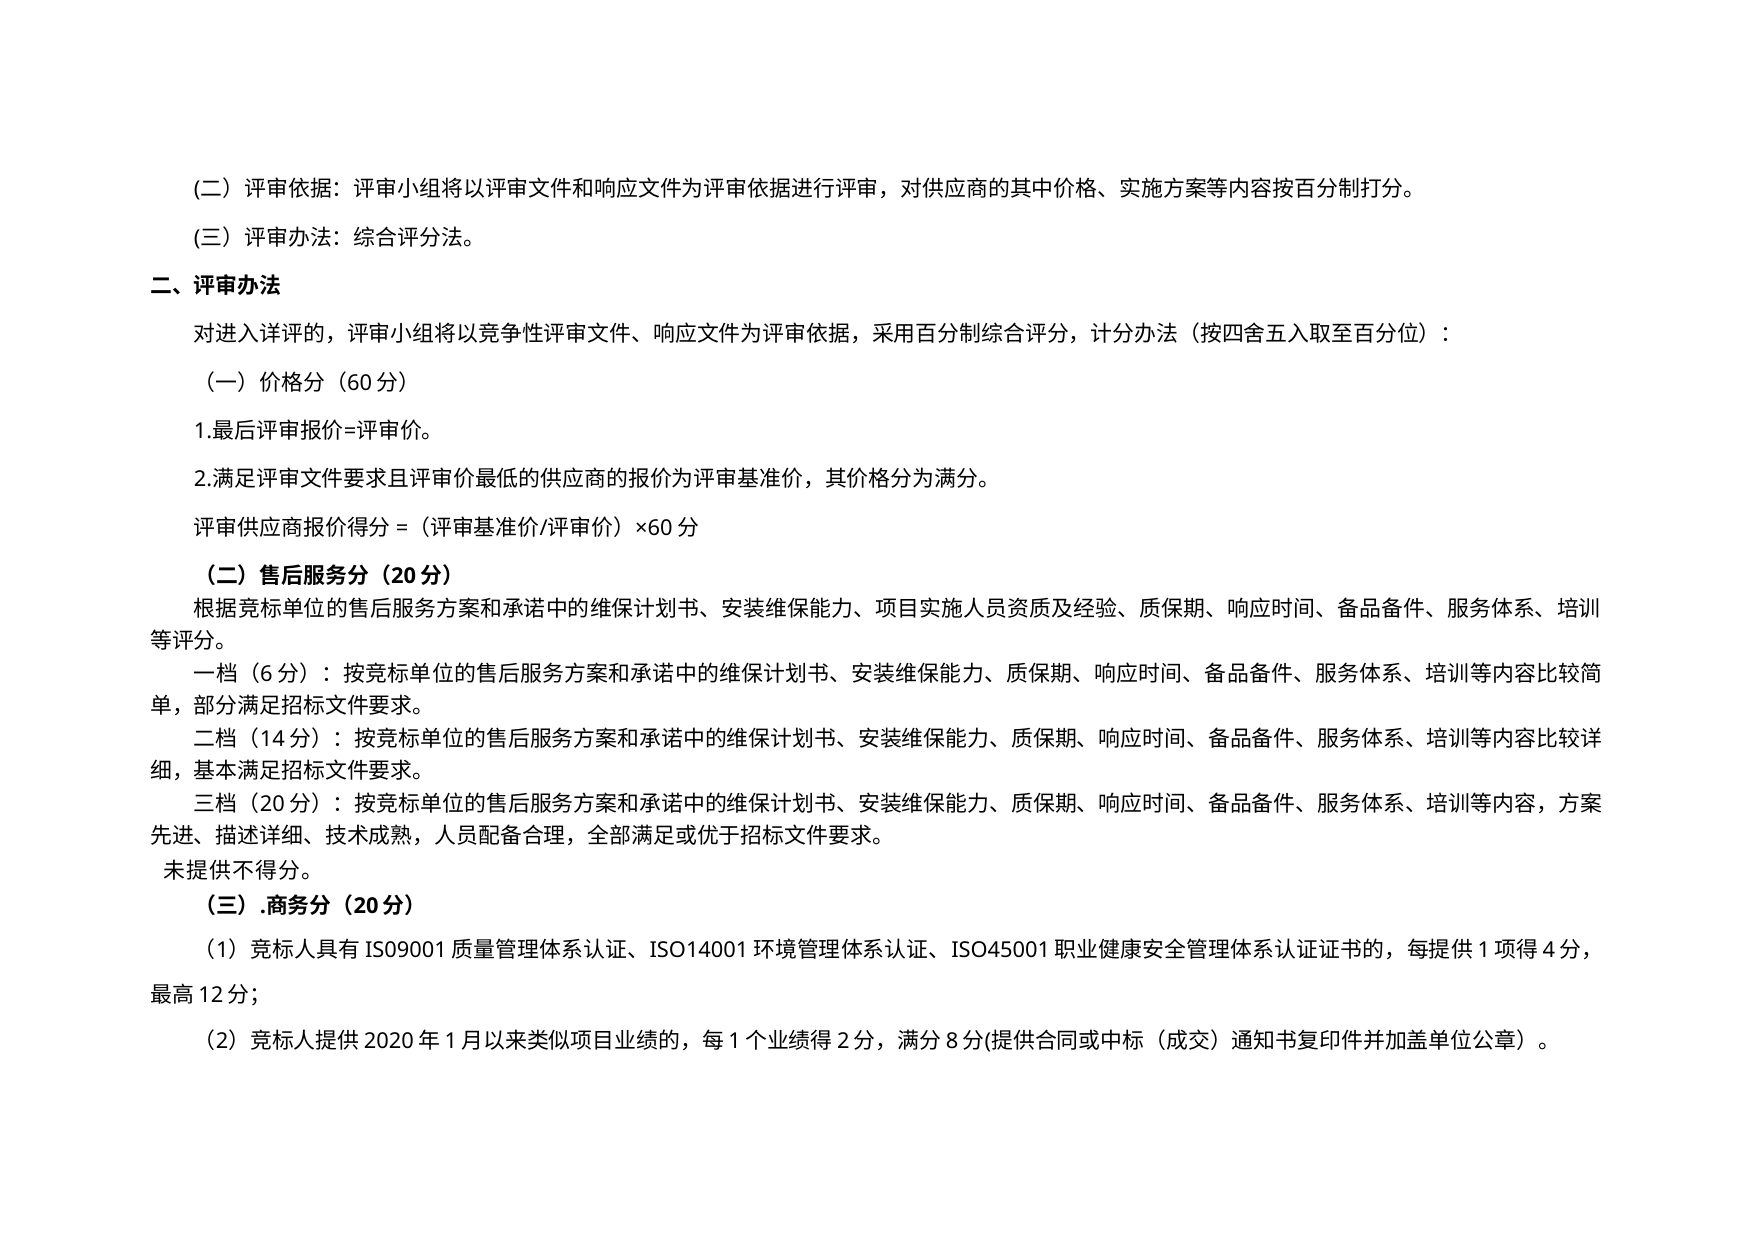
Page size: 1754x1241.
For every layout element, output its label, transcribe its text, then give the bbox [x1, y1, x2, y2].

text （三）.商务分（20分） [150, 888, 1604, 920]
text (二）评审依据：评审小组将以评审文件和响应文件为评审依据进行评审，对供应商的其中价格、实施方案等内容按百分制打分。 [150, 171, 1604, 203]
text 二、评审办法 [150, 268, 1604, 300]
text 评审供应商报价得分 =（评审基准价/评审价）×60分 [150, 509, 1604, 542]
text 二档（14分）：按竞标单位的售后服务方案和承诺中的维保计划书、安装维保能力、质保期、响应时间、备品备件、服务体系、培训等内容比较详细，基本满足招标文件要求。 [150, 720, 1604, 785]
text （2）竞标人提供2020年1月以来类似项目业绩的，每1个业绩得2分，满分8分(提供合同或中标（成交）通知书复印件并加盖单位公章）。 [150, 1012, 1604, 1058]
text （二）售后服务分（20分） [150, 558, 1604, 590]
text 对进入详评的，评审小组将以竞争性评审文件、响应文件为评审依据，采用百分制综合评分，计分办法（按四舍五入取至百分位）： [150, 316, 1604, 348]
text (三）评审办法：综合评分法。 [150, 219, 1604, 252]
text 未提供不得分。 [150, 853, 1604, 885]
text 2.满足评审文件要求且评审价最低的供应商的报价为评审基准价，其价格分为满分。 [150, 461, 1604, 493]
text （1）竞标人具有IS09001质量管理体系认证、ISO14001环境管理体系认证、ISO45001职业健康安全管理体系认证证书的，每提供1项得4分，最高12分； [150, 920, 1604, 1012]
text 三档（20分）：按竞标单位的售后服务方案和承诺中的维保计划书、安装维保能力、质保期、响应时间、备品备件、服务体系、培训等内容，方案先进、描述详细、技术成熟，人员配备合理，全部满足或优于招标文件要求。 [150, 785, 1604, 850]
text 1.最后评审报价=评审价。 [150, 413, 1604, 445]
text 一档（6分）：按竞标单位的售后服务方案和承诺中的维保计划书、安装维保能力、质保期、响应时间、备品备件、服务体系、培训等内容比较简单，部分满足招标文件要求。 [150, 655, 1604, 720]
text 根据竞标单位的售后服务方案和承诺中的维保计划书、安装维保能力、项目实施人员资质及经验、质保期、响应时间、备品备件、服务体系、培训等评分。 [150, 590, 1604, 655]
text （一）价格分（60分） [150, 364, 1604, 397]
